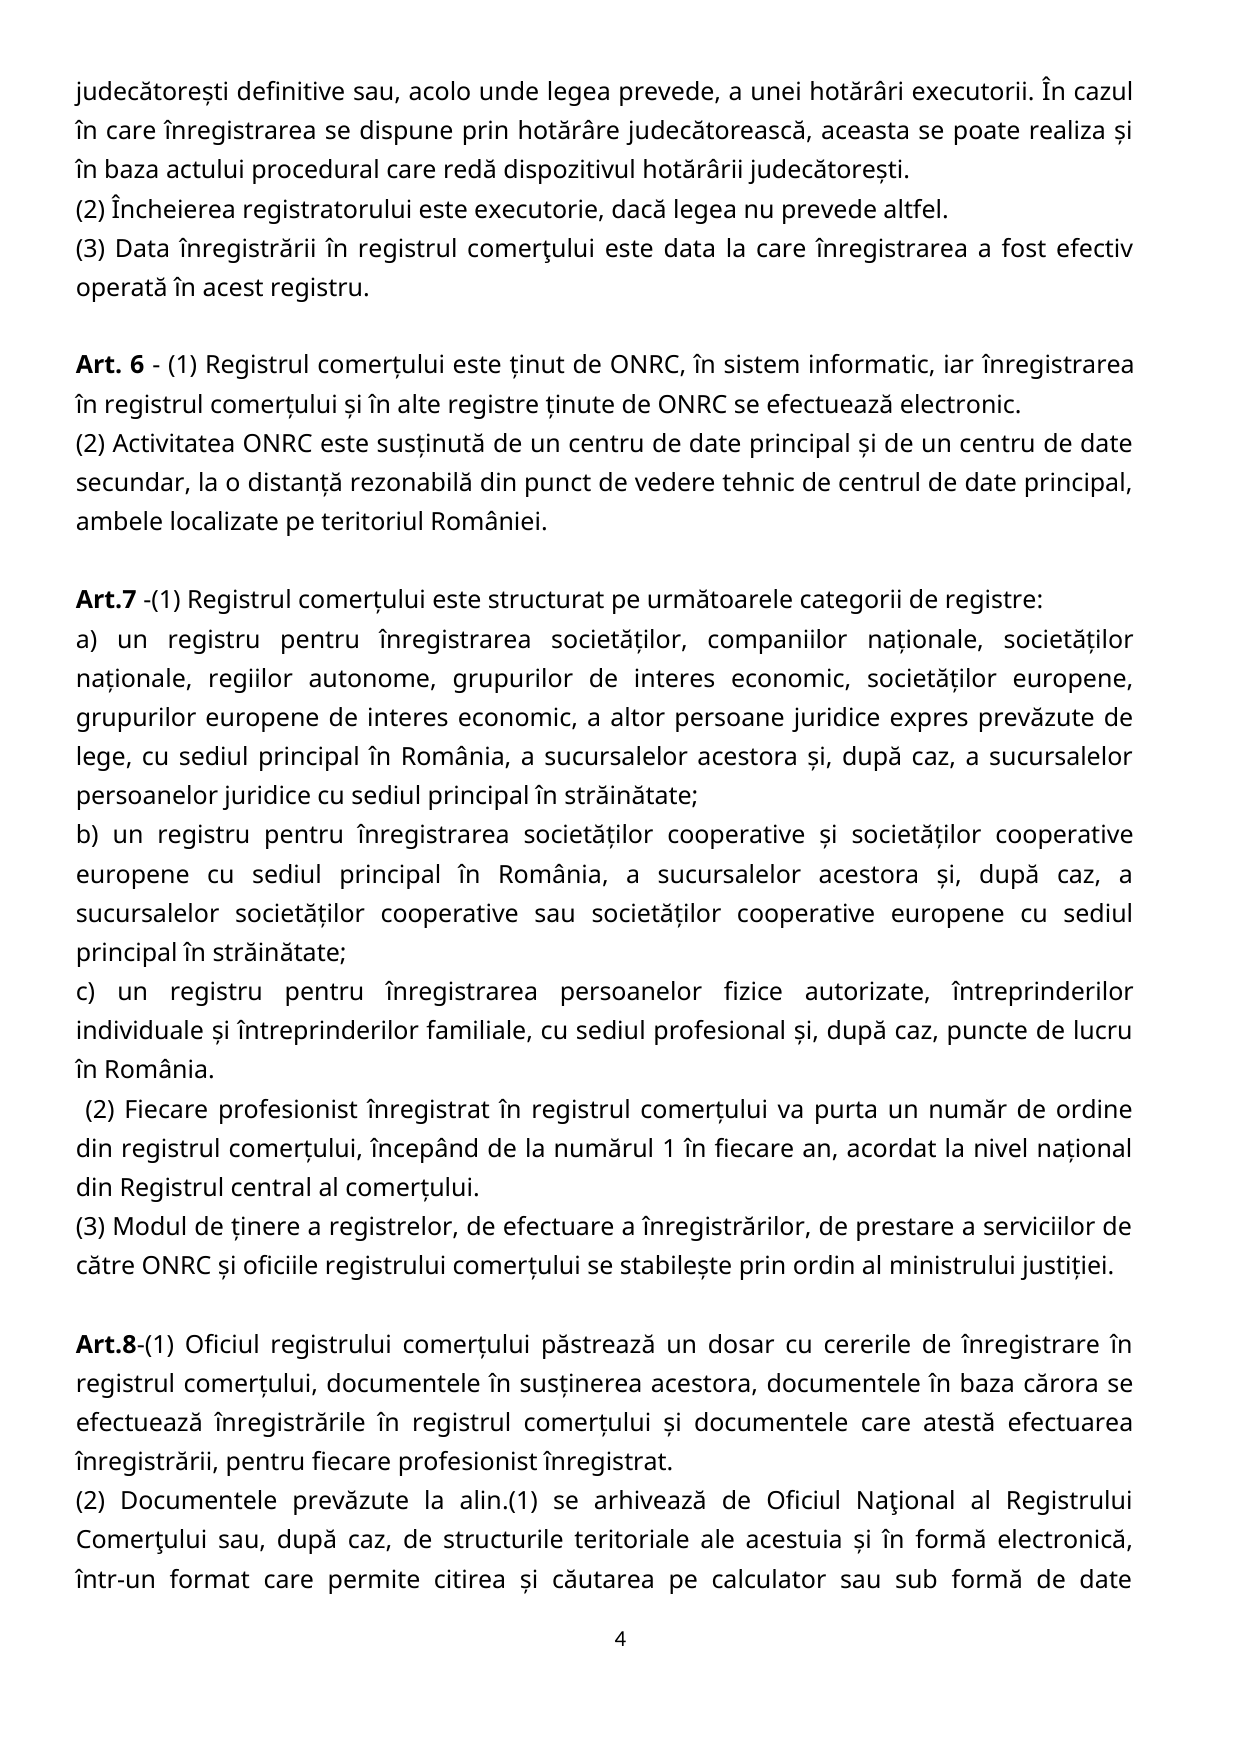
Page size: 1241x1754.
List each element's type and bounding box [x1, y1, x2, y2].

table_cell [59, 347, 1152, 1595]
table_cell [59, 74, 1152, 347]
